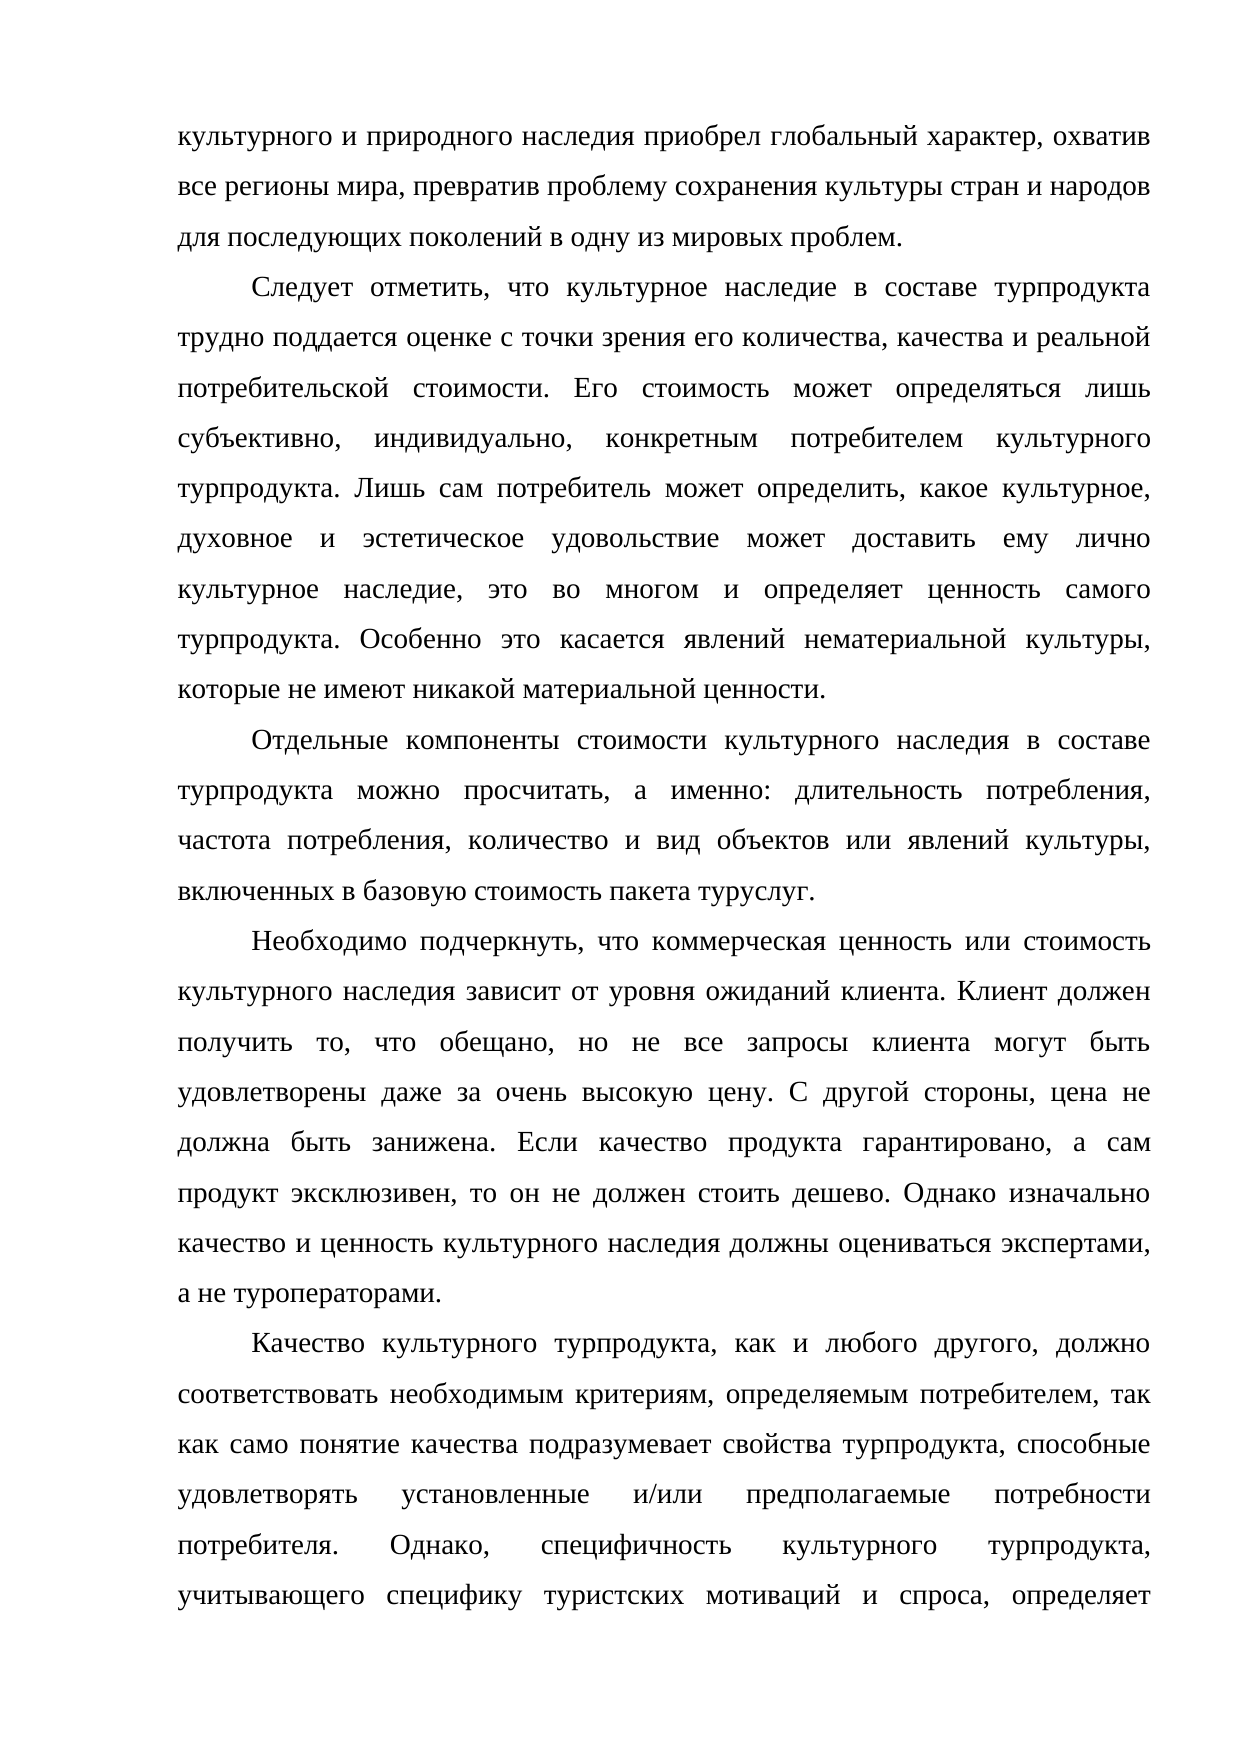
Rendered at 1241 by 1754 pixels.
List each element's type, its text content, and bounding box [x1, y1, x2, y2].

text Следует отметить, что культурное наследие в составе турпродукта трудно поддается оценке с точки зрения его количества, качества и реальной потребительской стоимости. Его стоимость может определяться лишь субъективно, индивидуально, конкретным потребителем культурного турпродукта. Лишь сам потребитель может определить, какое культурное, духовное и эстетическое удовольствие может доставить ему лично культурное наследие, это во многом и определяет ценность самого турпродукта. Особенно это касается явлений нематериальной культуры, которые не имеют никакой материальной ценности. [177, 269, 1152, 705]
text Отдельные компоненты стоимости культурного наследия в составе турпродукта можно просчитать, а именно: длительность потребления, частота потребления, количество и вид объектов или явлений культуры, включенных в базовую стоимость пакета туруслуг. [177, 722, 1152, 906]
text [177, 118, 1152, 252]
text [177, 1326, 1152, 1611]
text Необходимо подчеркнуть, что коммерческая ценность или стоимость культурного наследия зависит от уровня ожиданий клиента. Клиент должен получить то, что обещано, но не все запросы клиента могут быть удовлетворены даже за очень высокую цену. С другой стороны, цена не должна быть занижена. Если качество продукта гарантировано, а сам продукт эксклюзивен, то он не должен стоить дешево. Однако изначально качество и ценность культурного наследия должны оцениваться экспертами, а не туроператорами. [177, 923, 1152, 1309]
